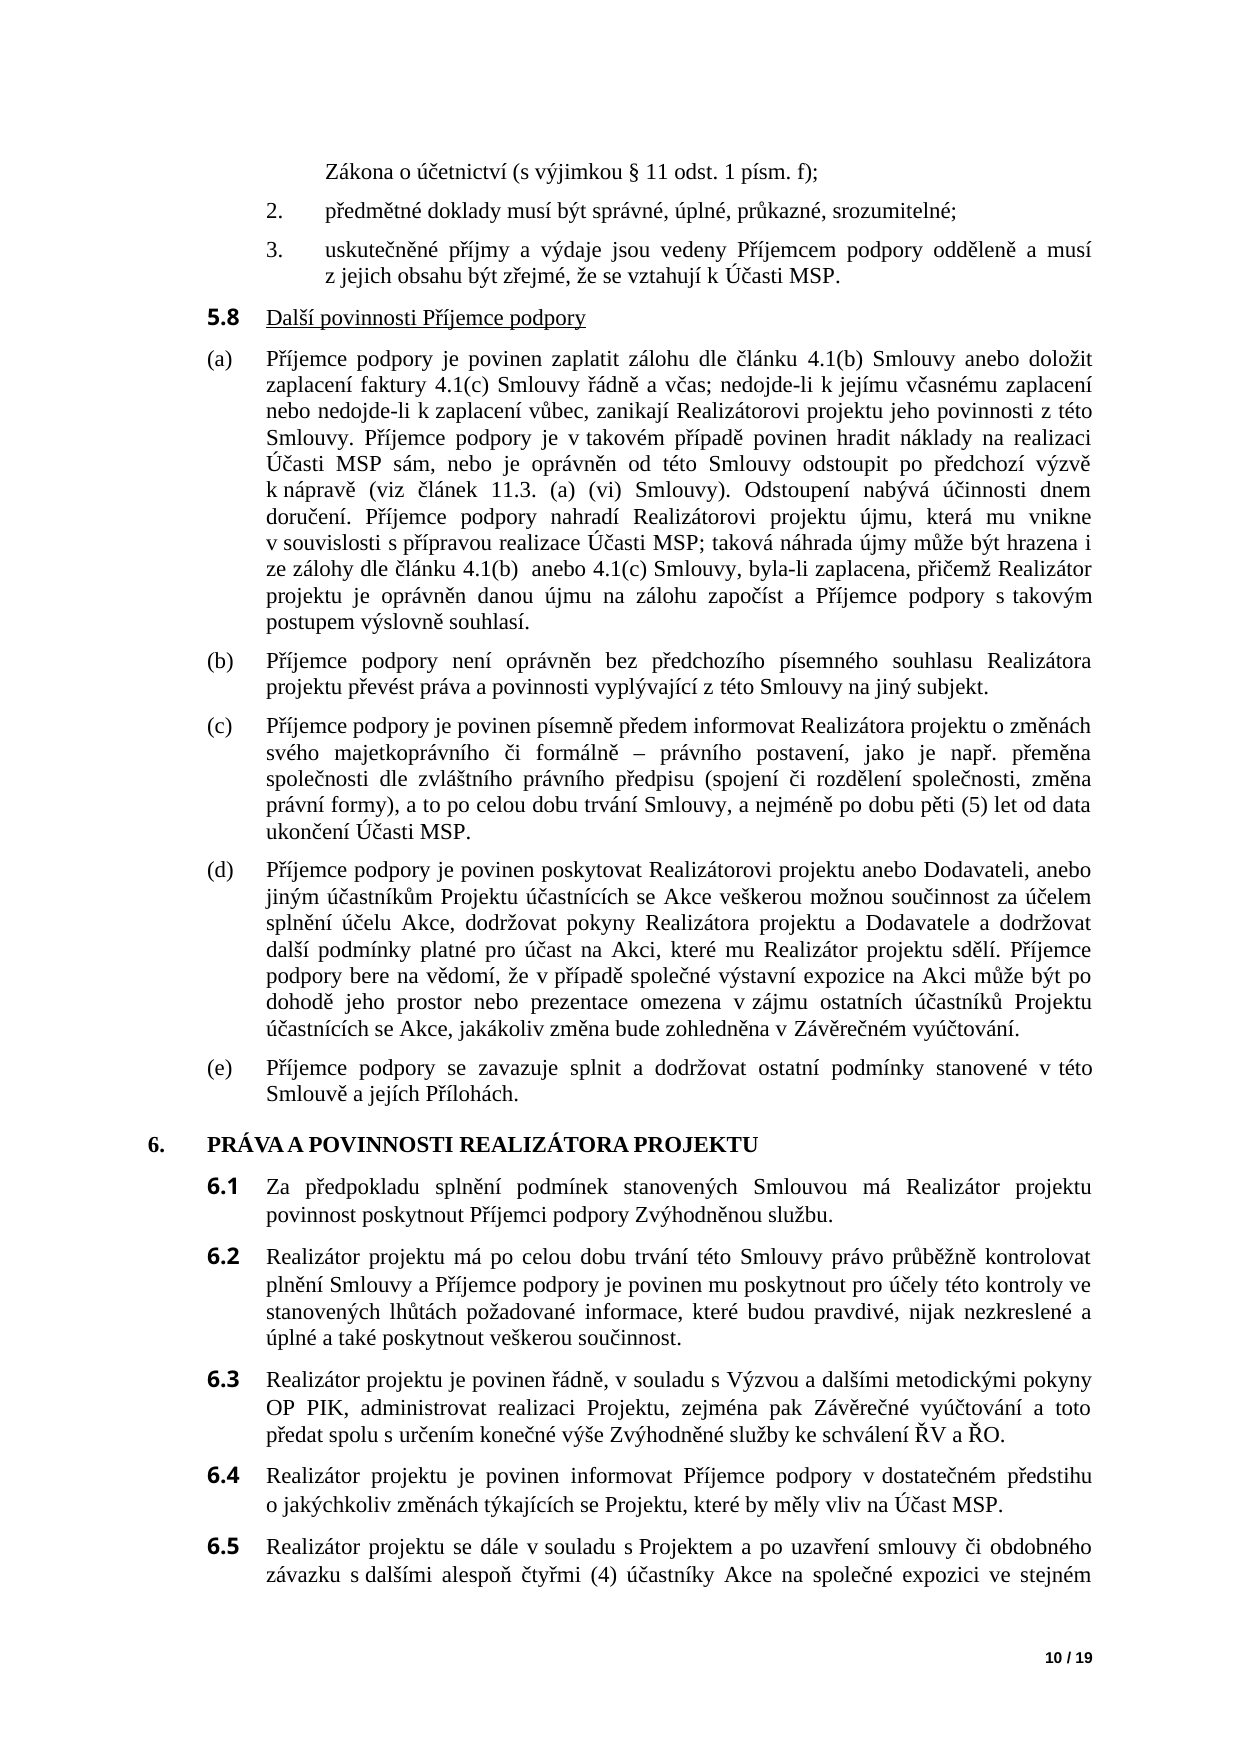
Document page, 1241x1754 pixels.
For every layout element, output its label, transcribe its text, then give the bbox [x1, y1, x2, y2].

list uskutečněné příjmy a výdaje jsou vedeny Příjemcem podpory odděleně a musí z jejich obsahu být zřejmé, že se vztahují k Účasti MSP. [266, 236, 1092, 288]
text Příjemce podpory je povinen písemně předem informovat Realizátora projektu o změnách svého majetkoprávního či formálně – právního postavení, jako je např. přeměna společnosti dle zvláštního právního předpisu (spojení či rozdělení společnosti, změna právní formy), a to po celou dobu trvání Smlouvy, a nejméně po dobu pěti (5) let od data ukončení Účasti MSP. [207, 712, 1092, 844]
text Příjemce podpory není oprávněn bez předchozího písemného souhlasu Realizátora projektu převést práva a povinnosti vyplývající z této Smlouvy na jiný subjekt. [207, 647, 1092, 700]
list předmětné doklady musí být správné, úplné, průkazné, srozumitelné; [266, 197, 1092, 223]
text Příjemce podpory se zavazuje splnit a dodržovat ostatní podmínky stanovené v této Smlouvě a jejích Přílohách. [207, 1053, 1092, 1106]
text Realizátor projektu je povinen řádně, v souladu s Výzvou a dalšími metodickými pokyny OP PIK, administrovat realizaci Projektu, zejména pak Závěrečné vyúčtování a toto předat spolu s určením konečné výše Zvýhodněné služby ke schválení ŘV a ŘO. [207, 1363, 1092, 1447]
subtitle práva a povinnosti realizátora projektu [148, 1131, 1092, 1158]
text Realizátor projektu má po celou dobu trvání této Smlouvy právo průběžně kontrolovat plnění Smlouvy a Příjemce podpory je povinen mu poskytnout pro účely této kontroly ve stanovených lhůtách požadované informace, které budou pravdivé, nijak nezkreslené a úplné a také poskytnout veškerou součinnost. [207, 1240, 1092, 1351]
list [266, 158, 1092, 184]
text Příjemce podpory je povinen poskytovat Realizátorovi projektu anebo Dodavateli, anebo jiným účastníkům Projektu účastnících se Akce veškerou možnou součinnost za účelem splnění účelu Akce, dodržovat pokyny Realizátora projektu a Dodavatele a dodržovat další podmínky platné pro účast na Akci, které mu Realizátor projektu sdělí. Příjemce podpory bere na vědomí, že v případě společné výstavní expozice na Akci může být po dohodě jeho prostor nebo prezentace omezena v zájmu ostatních účastníků Projektu účastnících se Akce, jakákoliv změna bude zohledněna v Závěrečném vyúčtování. [207, 857, 1092, 1041]
text Za předpokladu splnění podmínek stanovených Smlouvou má Realizátor projektu povinnost poskytnout Příjemci podpory Zvýhodněnou službu. [207, 1170, 1092, 1228]
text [207, 1529, 1092, 1587]
text Příjemce podpory je povinen zaplatit zálohu dle článku 4.1(b) Smlouvy anebo doložit zaplacení faktury 4.1(c) Smlouvy řádně a včas; nedojde-li k jejímu včasnému zaplacení nebo nedojde-li k zaplacení vůbec, zanikají Realizátorovi projektu jeho povinnosti z této Smlouvy. Příjemce podpory je v takovém případě povinen hradit náklady na realizaci Účasti MSP sám, nebo je oprávněn od této Smlouvy odstoupit po předchozí výzvě k nápravě (viz článek 11.3. (a) (vi) Smlouvy). Odstoupení nabývá účinnosti dnem doručení. Příjemce podpory nahradí Realizátorovi projektu újmu, která mu vnikne v souvislosti s přípravou realizace Účasti MSP; taková náhrada újmy může být hrazena i ze zálohy dle článku 4.1(b) anebo 4.1(c) Smlouvy, byla-li zaplacena, přičemž Realizátor projektu je oprávněn danou újmu na zálohu započíst a Příjemce podpory s takovým postupem výslovně souhlasí. [207, 345, 1092, 634]
text Další povinnosti Příjemce podpory [207, 301, 1092, 332]
text Realizátor projektu je povinen informovat Příjemce podpory v dostatečném předstihu o jakýchkoliv změnách týkajících se Projektu, které by měly vliv na Účast MSP. [207, 1459, 1092, 1517]
